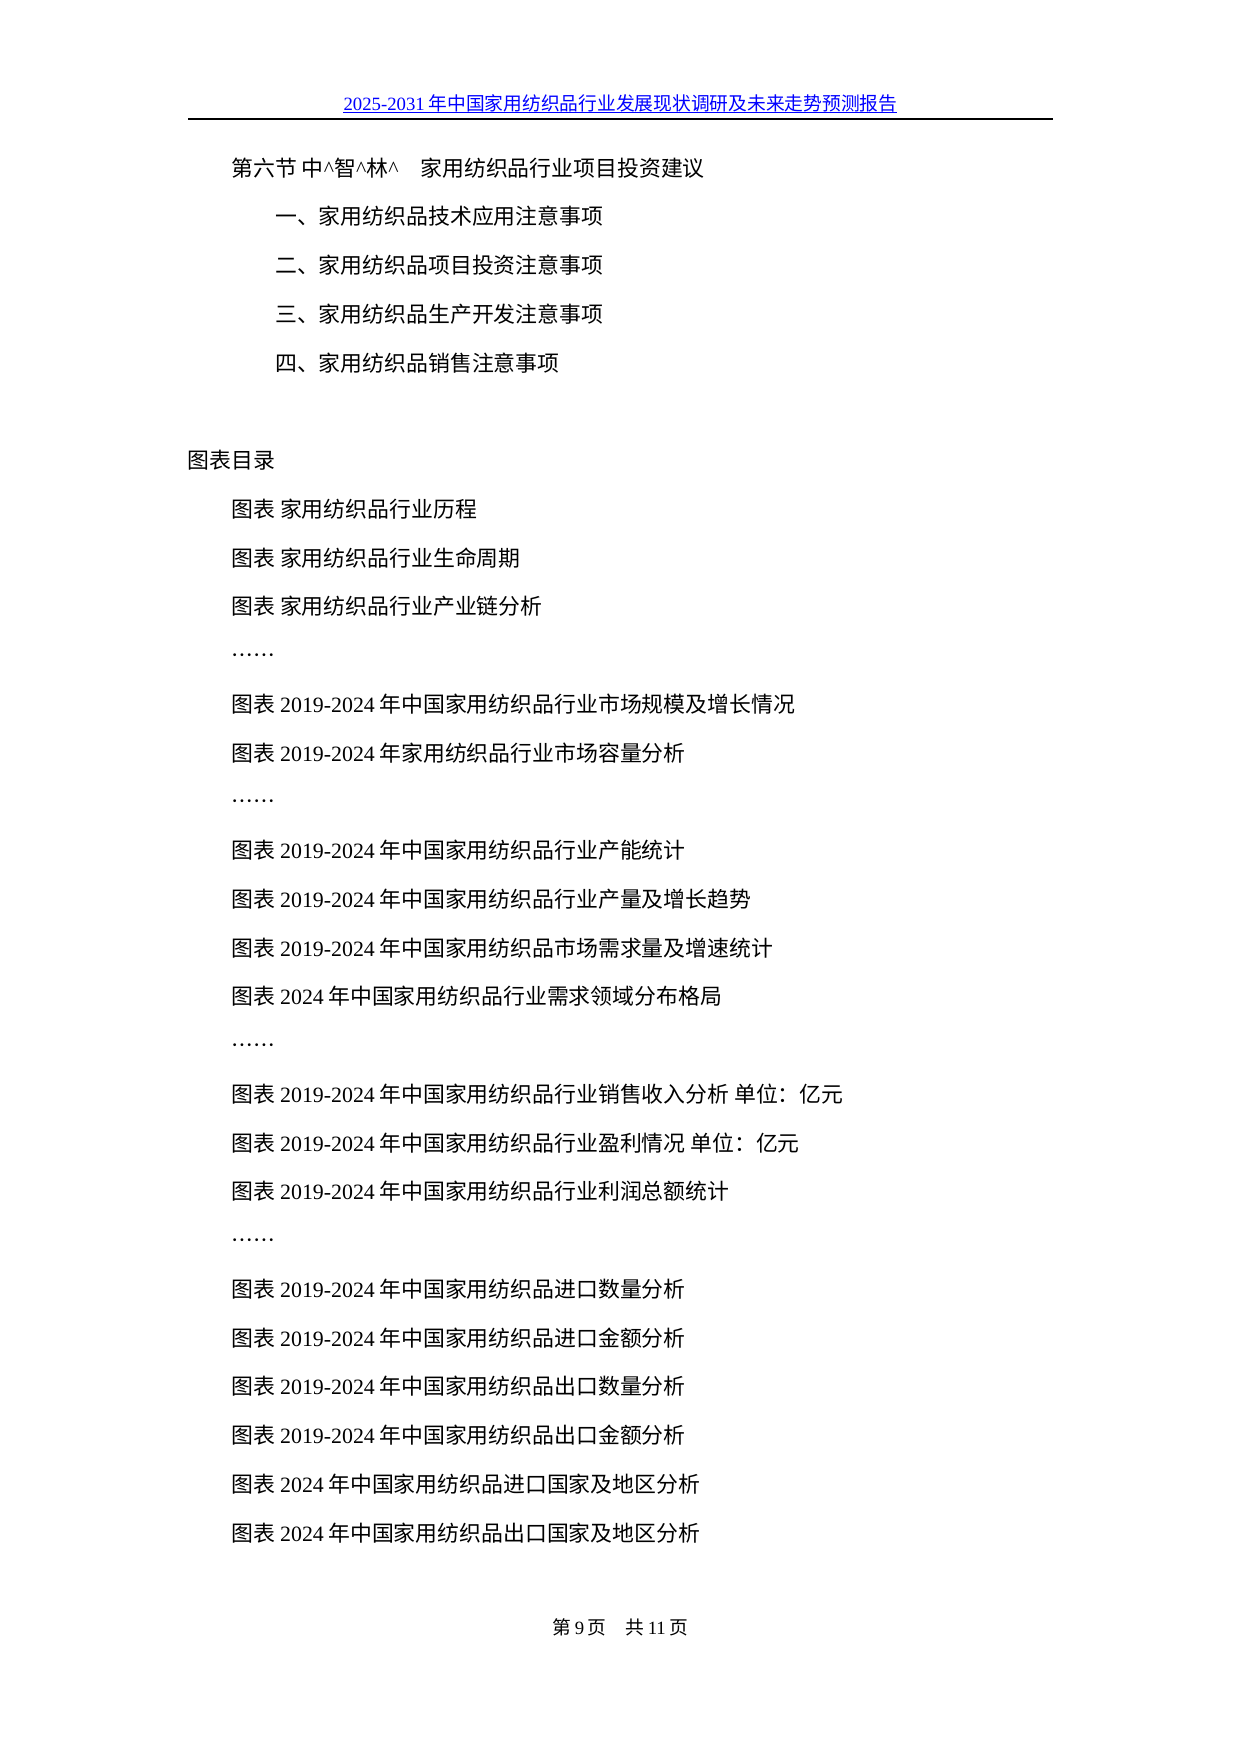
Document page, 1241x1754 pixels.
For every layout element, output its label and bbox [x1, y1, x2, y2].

text [187, 150, 1053, 1548]
